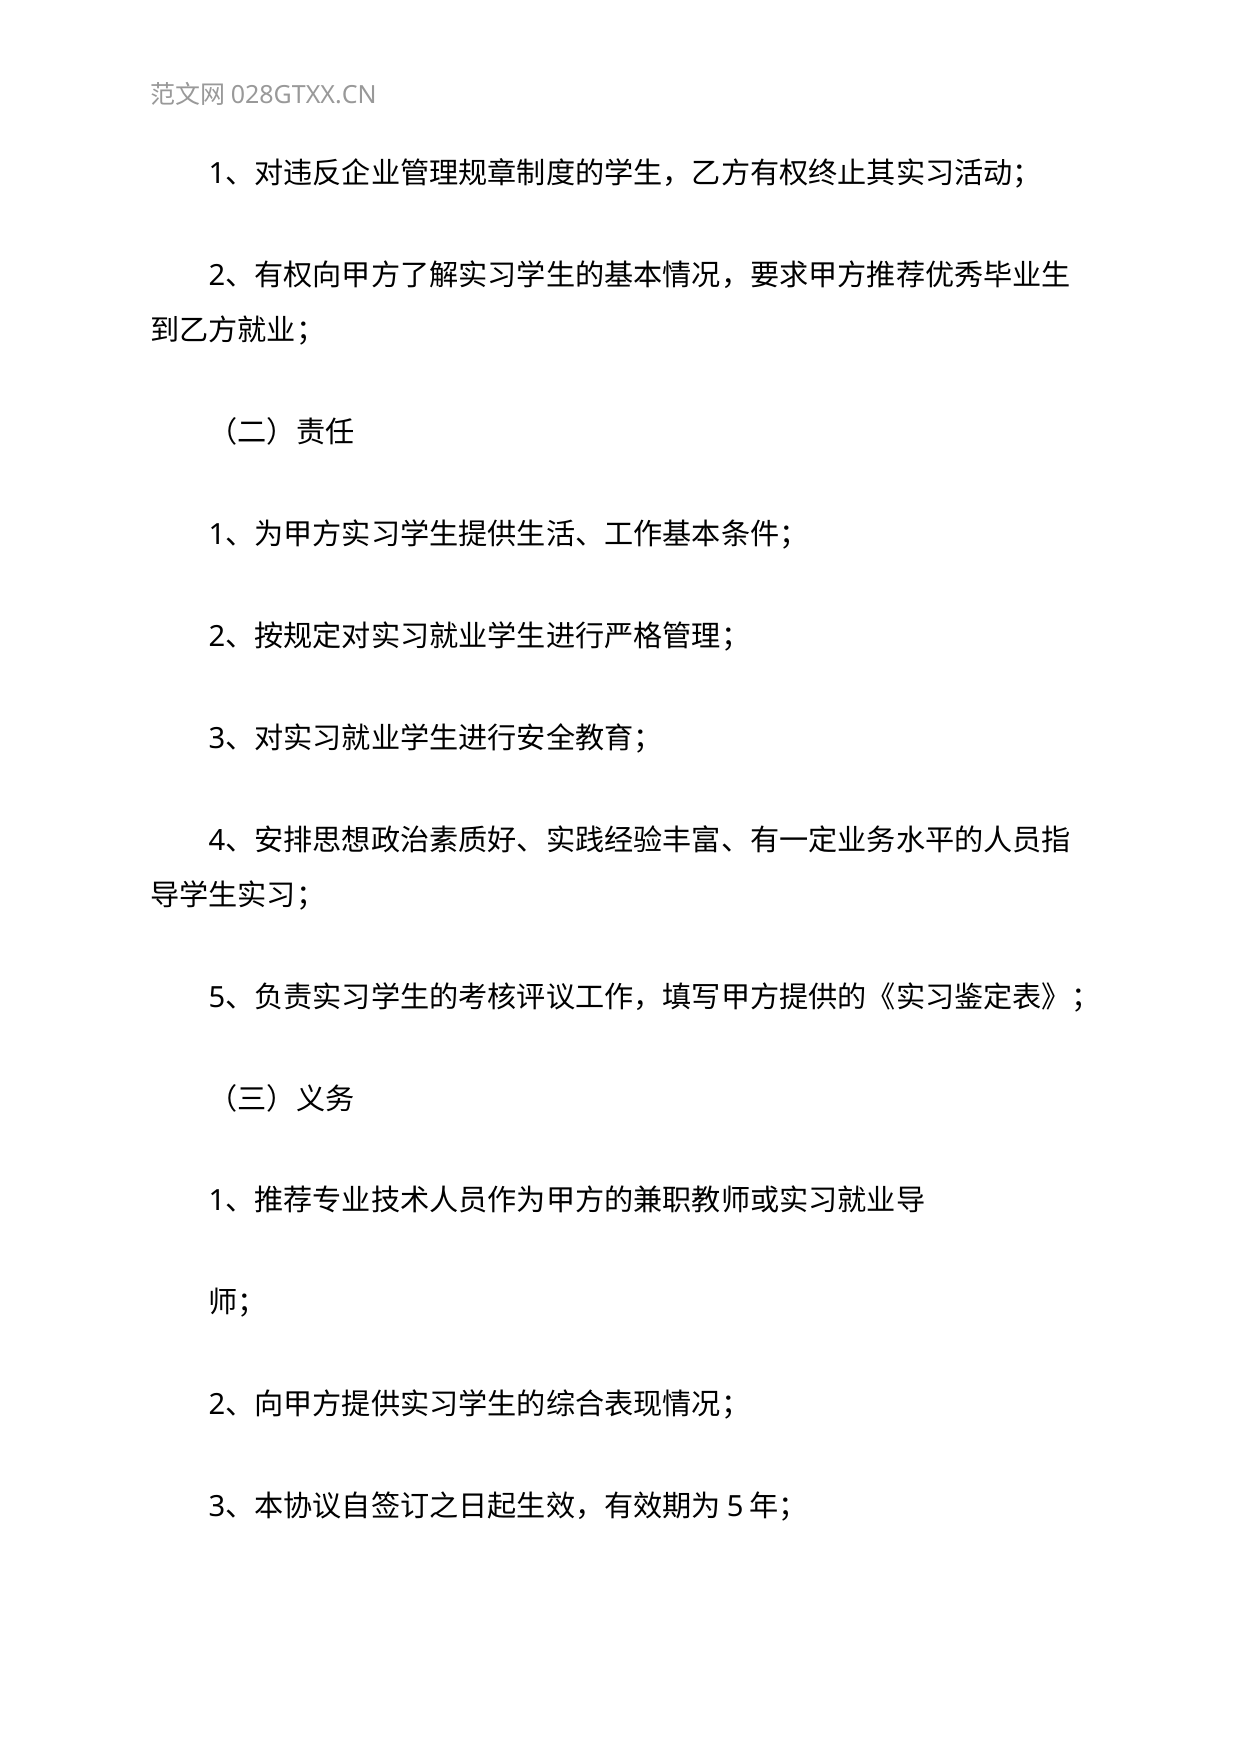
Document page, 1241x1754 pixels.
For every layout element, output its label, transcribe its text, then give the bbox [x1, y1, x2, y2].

text 4、安排思想政治素质好、实践经验丰富、有一定业务水平的人员指导学生实习； [150, 816, 1090, 914]
text 5、负责实习学生的考核评议工作，填写甲方提供的《实习鉴定表》； [150, 973, 1090, 1016]
text 2、按规定对实习就业学生进行严格管理； [150, 612, 1090, 655]
text 1、为甲方实习学生提供生活、工作基本条件； [150, 511, 1090, 553]
text 1、对违反企业管理规章制度的学生，乙方有权终止其实习活动； [150, 150, 1090, 192]
text 2、向甲方提供实习学生的综合表现情况； [150, 1381, 1090, 1423]
text （二）责任 [150, 409, 1090, 451]
text 1、推荐专业技术人员作为甲方的兼职教师或实习就业导 [150, 1177, 1090, 1219]
text 师； [150, 1279, 1090, 1321]
text （三）义务 [150, 1075, 1090, 1117]
text 3、本协议自签订之日起生效，有效期为5年； [150, 1483, 1090, 1525]
text 3、对实习就业学生进行安全教育； [150, 714, 1090, 757]
text 2、有权向甲方了解实习学生的基本情况，要求甲方推荐优秀毕业生到乙方就业； [150, 252, 1090, 349]
